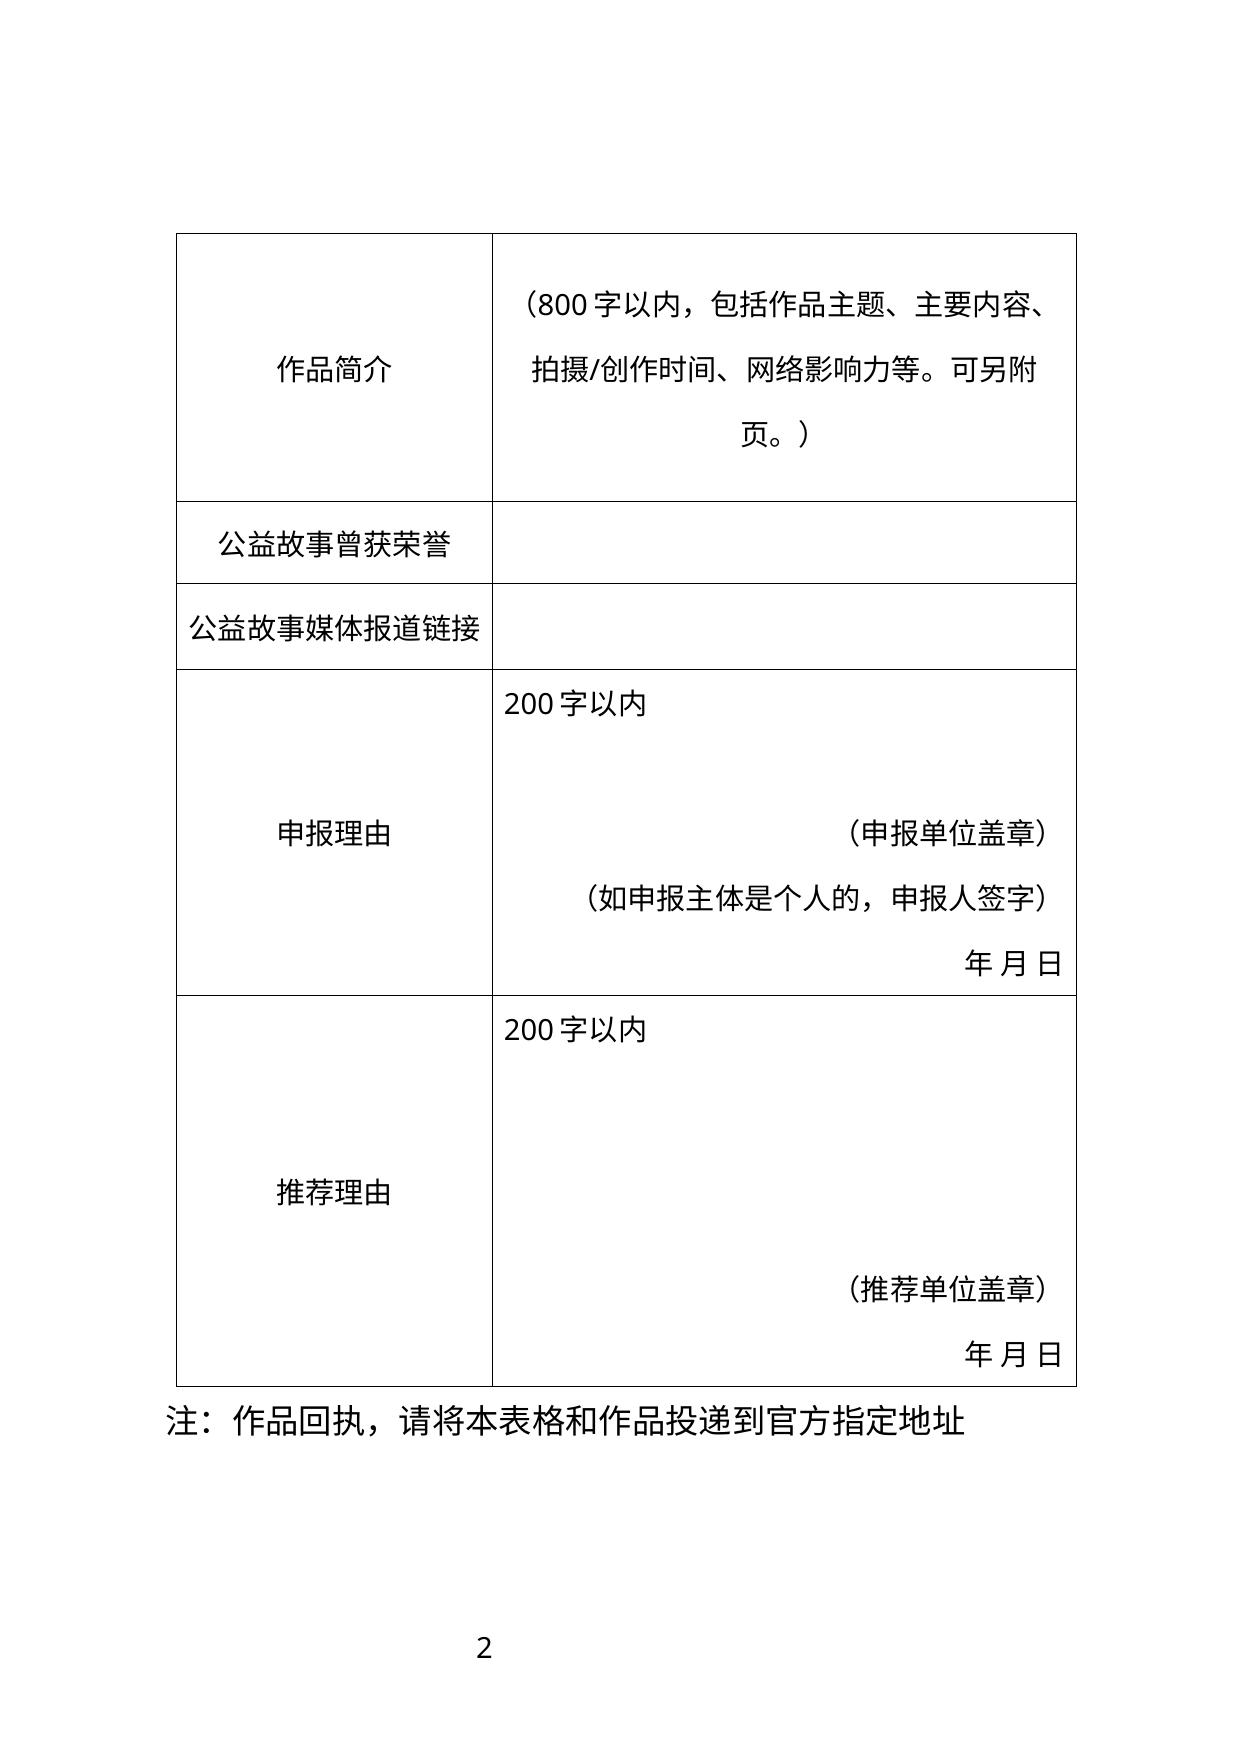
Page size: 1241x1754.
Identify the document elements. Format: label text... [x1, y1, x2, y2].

table_cell 作品简介 [177, 234, 492, 501]
table_cell 200字以内 （申报单位盖章） （如申报主体是个人的，申报人签字） 年 月 日 [493, 670, 1076, 994]
table_cell 推荐理由 [177, 996, 492, 1386]
table_cell [493, 584, 1076, 668]
table_cell （800字以内，包括作品主题、主要内容、拍摄/创作时间、网络影响力等。可另附页。） [493, 234, 1076, 501]
table_cell 申报理由 [177, 670, 492, 994]
table_cell [493, 502, 1076, 583]
table_cell 200字以内 （推荐单位盖章） 年 月 日 [493, 996, 1076, 1386]
table_cell 公益故事媒体报道链接 [177, 584, 492, 668]
text 注：作品回执，请将本表格和作品投递到官方指定地址 [165, 1387, 1087, 1452]
table_cell 公益故事曾获荣誉 [177, 502, 492, 583]
